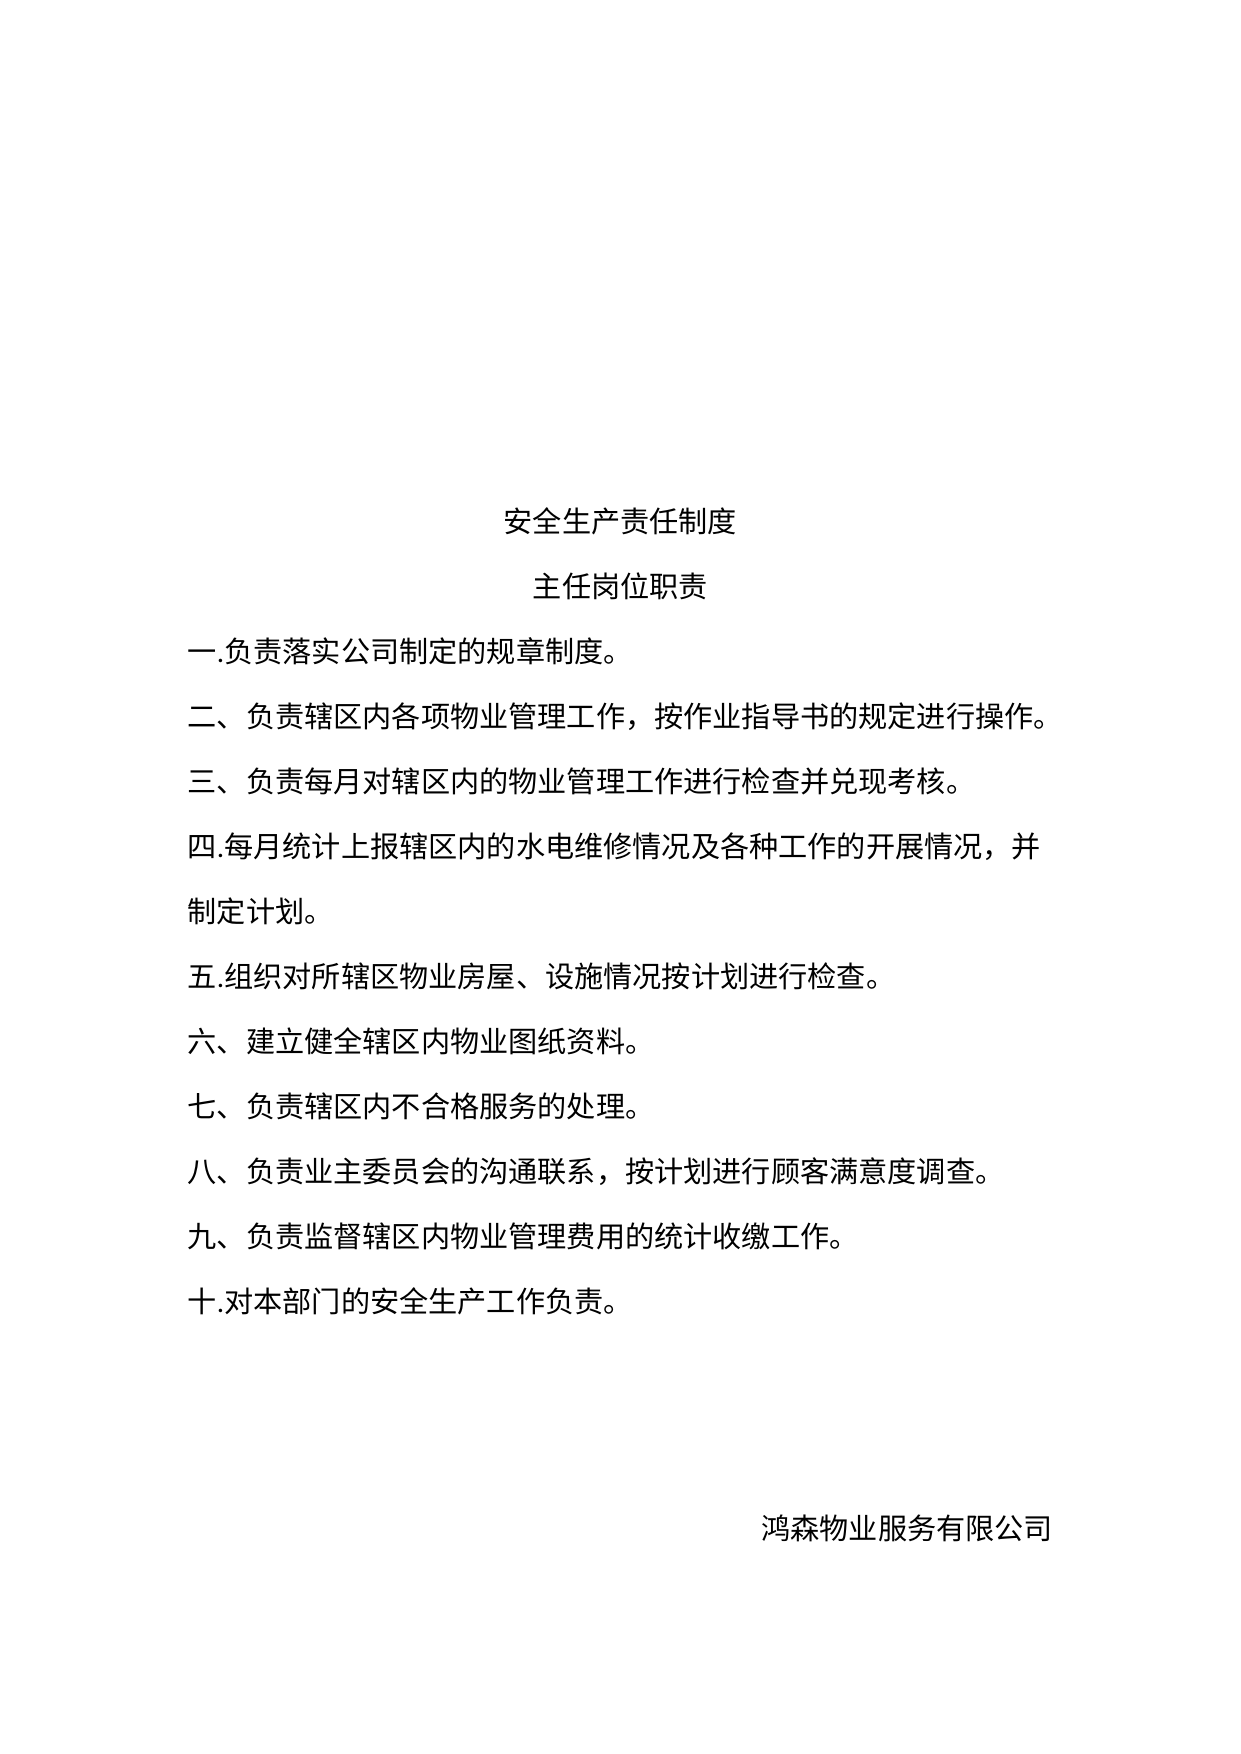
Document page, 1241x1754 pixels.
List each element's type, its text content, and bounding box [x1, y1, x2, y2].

text 主任岗位职责 [187, 552, 1053, 617]
text 九、负责监督辖区内物业管理费用的统计收缴工作。 [187, 1202, 1053, 1267]
text 二、负责辖区内各项物业管理工作，按作业指导书的规定进行操作。 [187, 682, 1053, 747]
text 安全生产责任制度 [187, 487, 1053, 552]
text 一.负责落实公司制定的规章制度。 [187, 617, 1053, 682]
text 六、建立健全辖区内物业图纸资料。 [187, 1007, 1053, 1072]
text 十.对本部门的安全生产工作负责。 [187, 1267, 1053, 1332]
text 三、负责每月对辖区内的物业管理工作进行检查并兑现考核。 [187, 747, 1053, 812]
text 鸿森物业服务有限公司 [187, 1494, 1053, 1559]
text 八、负责业主委员会的沟通联系，按计划进行顾客满意度调查。 [187, 1137, 1053, 1202]
text 七、负责辖区内不合格服务的处理。 [187, 1072, 1053, 1137]
text 四.每月统计上报辖区内的水电维修情况及各种工作的开展情况，并制定计划。 [187, 812, 1053, 942]
text 五.组织对所辖区物业房屋、设施情况按计划进行检查。 [187, 942, 1053, 1007]
